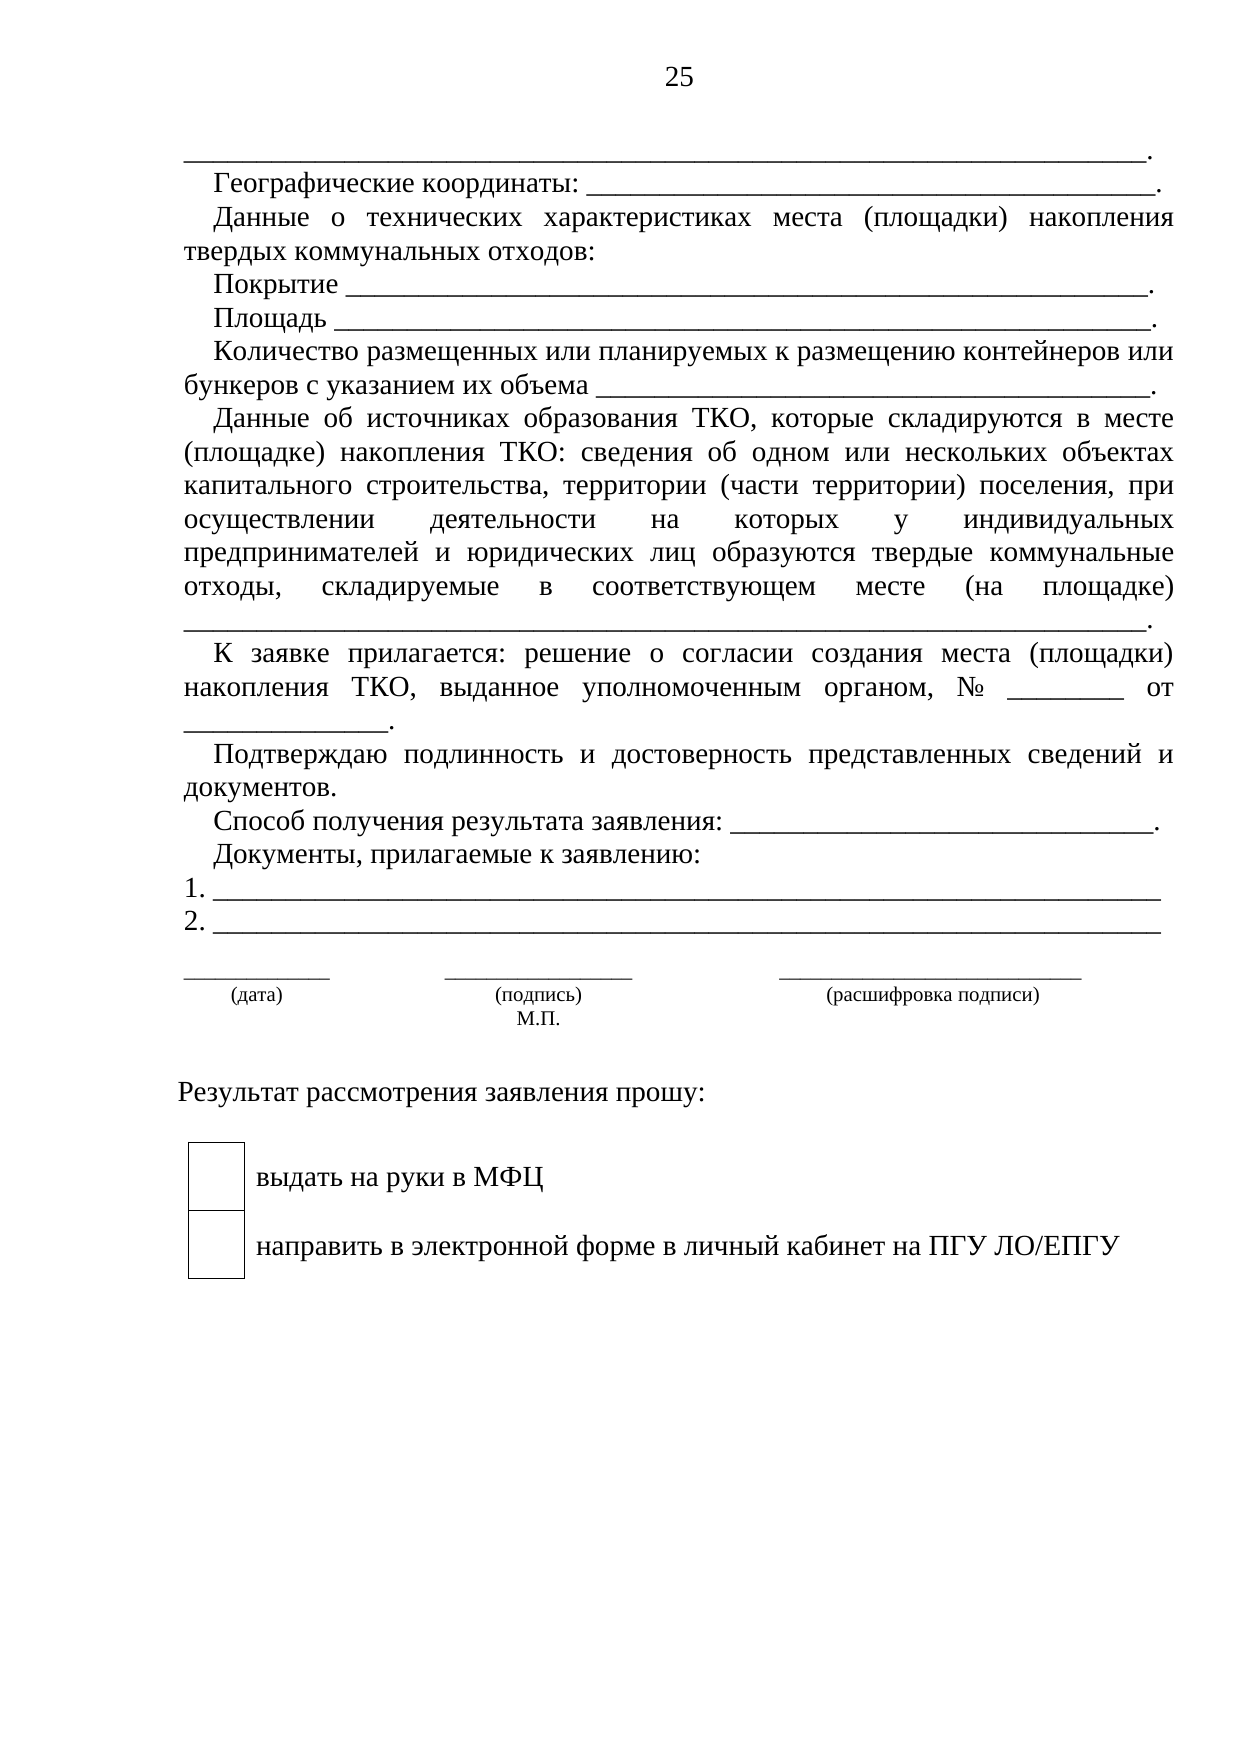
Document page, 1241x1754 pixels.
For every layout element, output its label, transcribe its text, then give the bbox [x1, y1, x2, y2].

text Результат рассмотрения заявления прошу: [177, 1074, 1181, 1108]
table_cell направить в электронной форме в личный кабинет на ПГУ ЛО/ЕПГУ [245, 1210, 1208, 1278]
table_cell ______________ (дата) [177, 948, 399, 1041]
table_cell _____________________________ (расшифровка подписи) [678, 948, 1167, 1041]
table_cell [189, 1211, 244, 1278]
table_cell __________________ (подпись) М.П. [399, 948, 678, 1041]
table_header выдать на руки в МФЦ [245, 1142, 1208, 1210]
table_header [189, 1143, 244, 1210]
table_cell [177, 121, 1181, 948]
